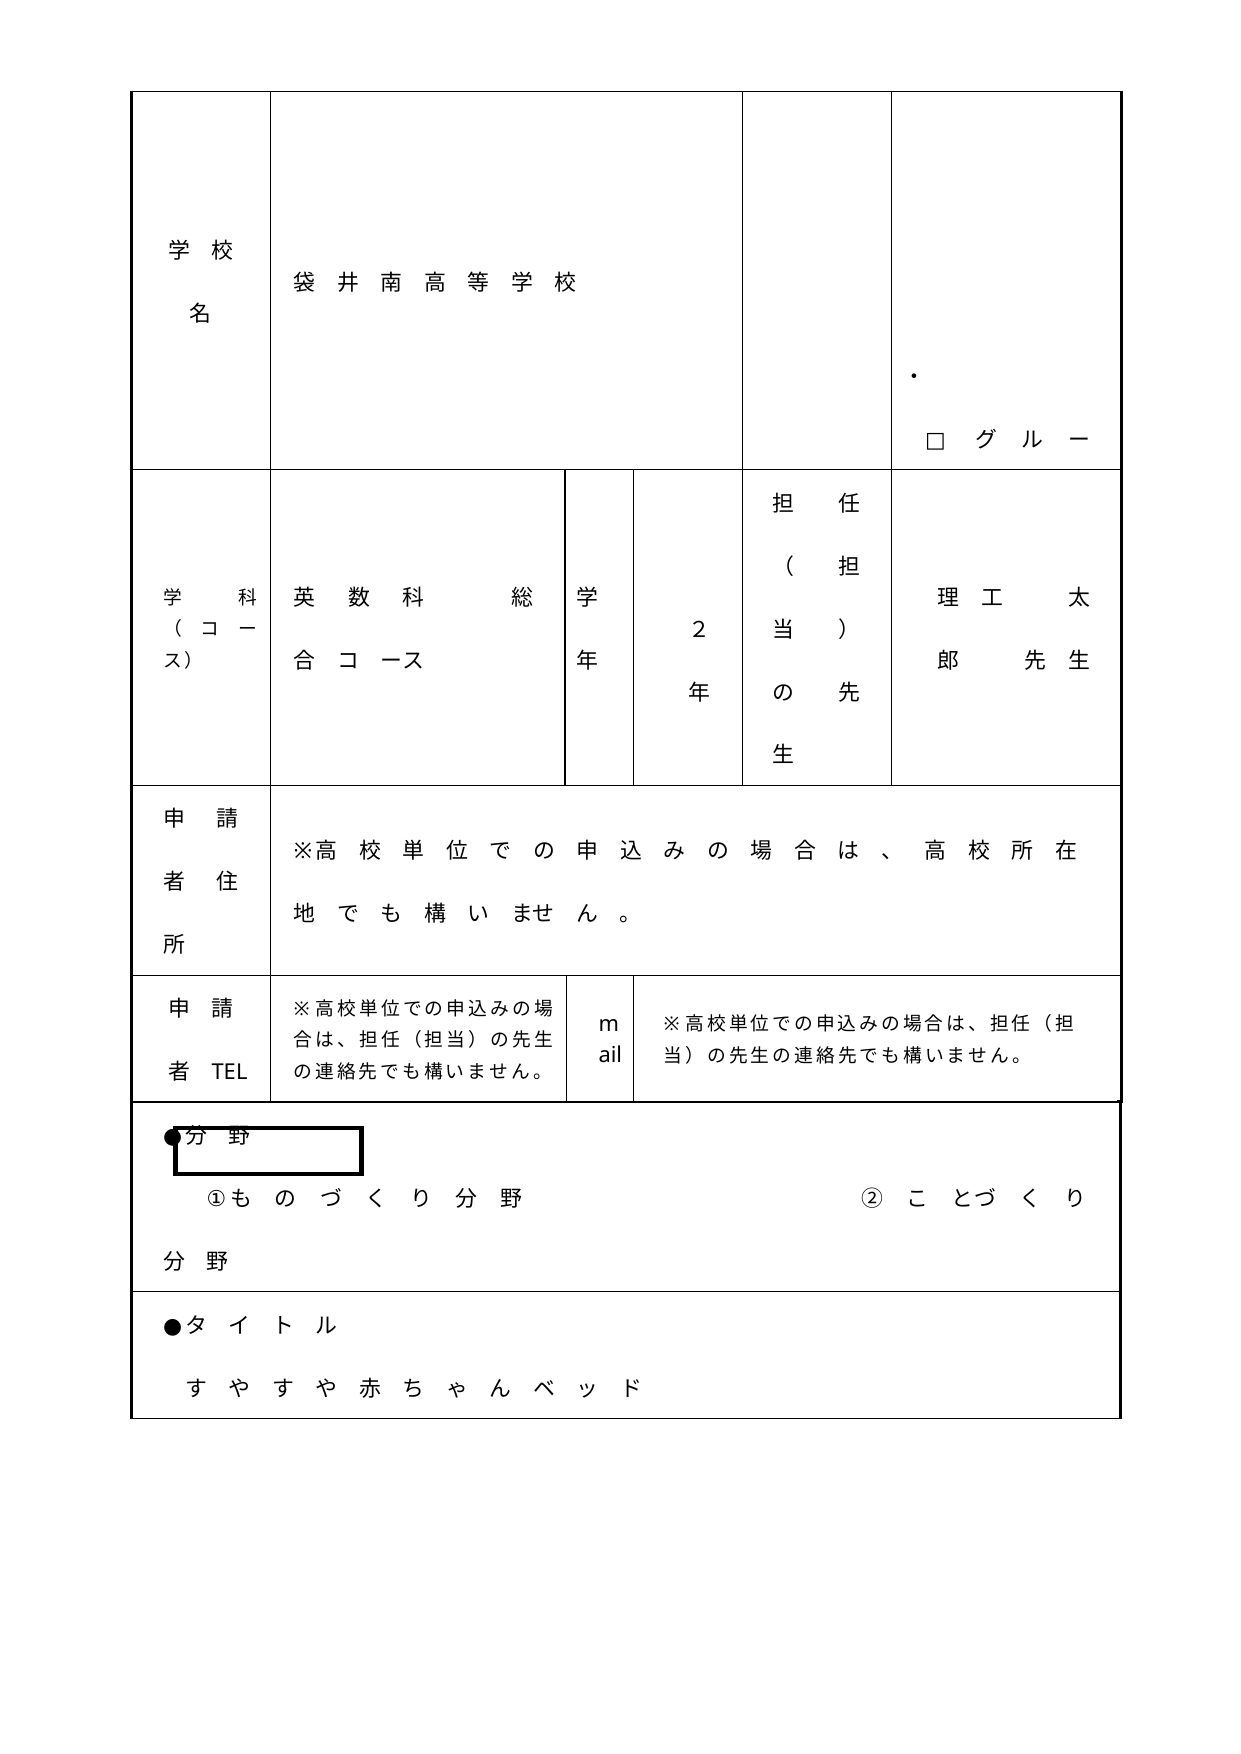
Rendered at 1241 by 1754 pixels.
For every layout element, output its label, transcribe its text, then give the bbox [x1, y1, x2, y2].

table_cell 英数科 総合コース [271, 470, 564, 785]
table_cell ※高校単位での申込みの場合は、担任（担当）の先生の連絡先でも構いません。 [271, 976, 566, 1101]
table_cell 学科（コース） [133, 470, 270, 785]
table_cell 学年 [566, 470, 633, 785]
table_cell mail [567, 976, 633, 1101]
table_cell ２ 年 [634, 470, 742, 785]
table_cell 申請者TEL [133, 976, 270, 1101]
table_cell ●タイトル すやすや赤ちゃんベッド [133, 1292, 1119, 1418]
table_cell ※高校単位での申込みの場合は、高校所在地でも構いません。 [271, 786, 1120, 974]
table_cell 申請者住所 [133, 786, 270, 974]
table_cell ●分野 ①ものづくり分野 ②ことづくり分野 [133, 1103, 1119, 1291]
table_cell 袋井南高等学校 [271, 92, 742, 469]
table_cell ※高校単位での申込みの場合は、担任（担当）の先生の連絡先でも構いません。 [634, 976, 1120, 1101]
table_cell 担任（担当）の先生 [743, 470, 891, 785]
table_cell 理工 太郎 先生 [892, 470, 1120, 785]
table_cell 学校名 [133, 92, 270, 469]
